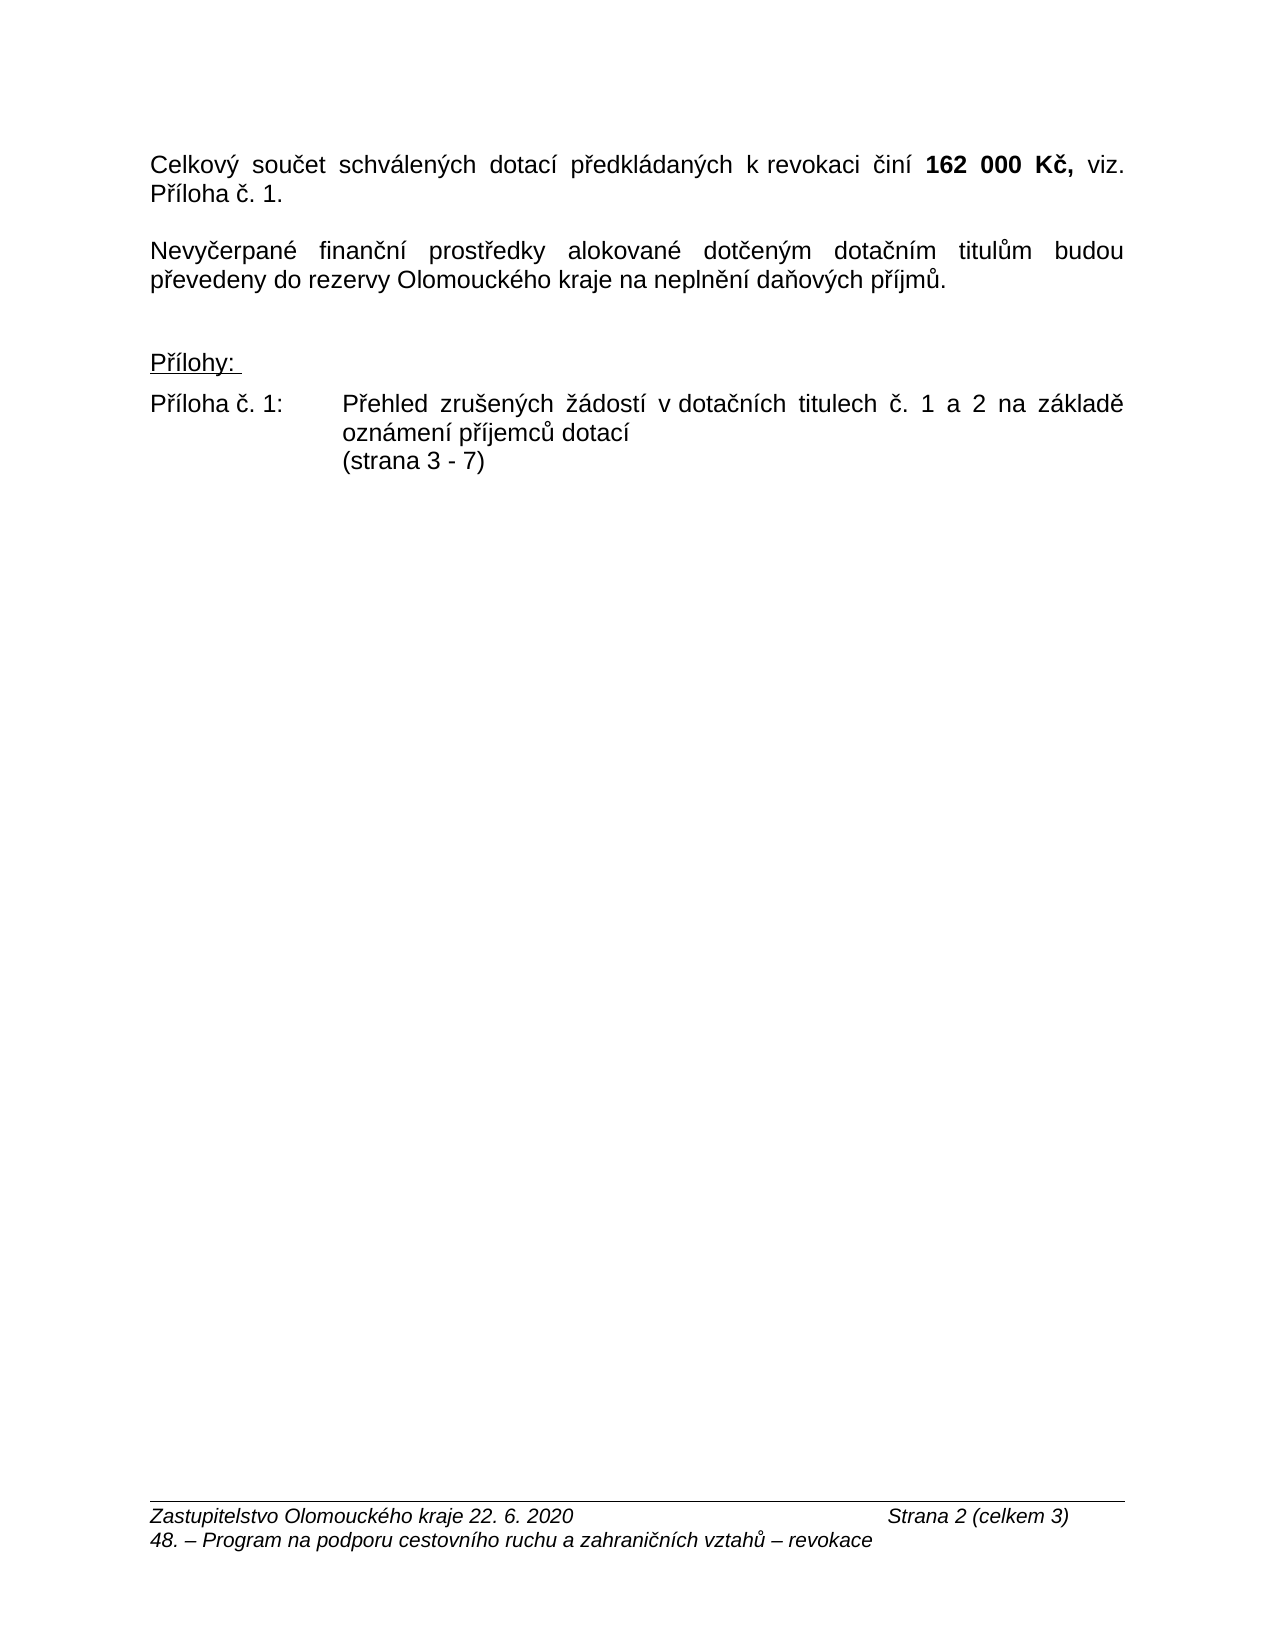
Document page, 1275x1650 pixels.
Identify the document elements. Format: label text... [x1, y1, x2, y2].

text Celkový součet schválených dotací předkládaných k revokaci činí 162 000 Kč, viz. Příloha č. 1. [150, 150, 1125, 207]
text Přílohy: [150, 347, 1125, 376]
text Příloha č. 1: Přehled zrušených žádostí v dotačních titulech č. 1 a 2 na základě oznámení příjemců dotací (strana 3 - 7) [150, 389, 1125, 475]
text Nevyčerpané finanční prostředky alokované dotčeným dotačním titulům budou převedeny do rezervy Olomouckého kraje na neplnění daňových příjmů. [150, 236, 1125, 294]
